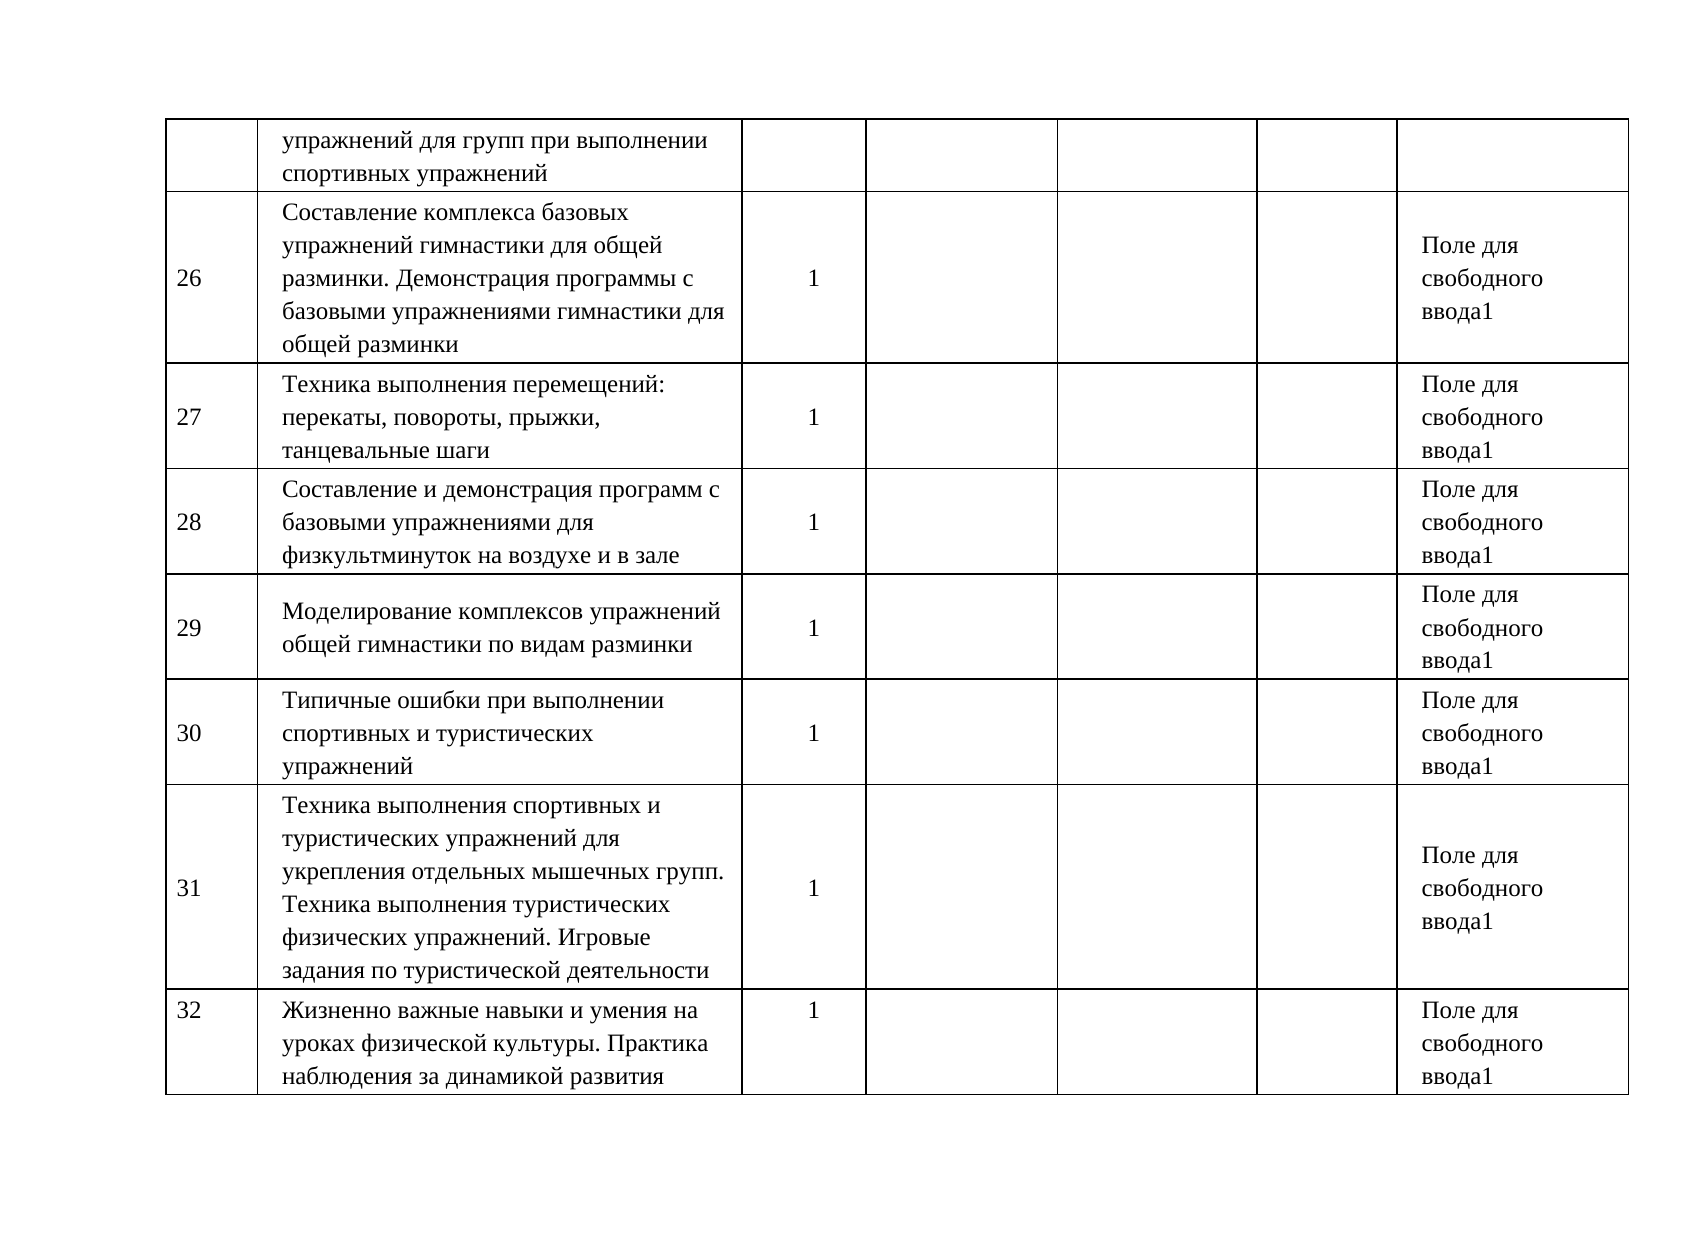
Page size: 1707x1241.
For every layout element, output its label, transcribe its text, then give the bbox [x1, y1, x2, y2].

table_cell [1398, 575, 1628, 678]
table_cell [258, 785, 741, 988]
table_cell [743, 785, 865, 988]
table_cell Поле для свободного ввода1 [1398, 192, 1628, 362]
table_cell 1 [743, 120, 865, 191]
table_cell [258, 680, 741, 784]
table_cell [1258, 192, 1396, 362]
table_cell [1058, 364, 1256, 467]
table_cell [1258, 364, 1396, 467]
table_cell [1058, 469, 1256, 573]
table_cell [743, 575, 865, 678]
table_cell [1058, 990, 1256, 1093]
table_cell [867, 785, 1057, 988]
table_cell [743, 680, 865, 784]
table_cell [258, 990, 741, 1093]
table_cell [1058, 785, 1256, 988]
table_cell 28 [167, 469, 257, 573]
table_cell Составление комплекса базовых упражнений гимнастики для общей разминки. Демонстрация программы с базовыми упражнениями гимнастики для общей разминки [258, 192, 741, 362]
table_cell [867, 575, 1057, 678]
table_cell Техника выполнения перемещений: перекаты, повороты, прыжки, танцевальные шаги [258, 364, 741, 467]
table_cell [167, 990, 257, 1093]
table_cell [867, 364, 1057, 467]
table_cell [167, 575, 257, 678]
table_cell 26 [167, 192, 257, 362]
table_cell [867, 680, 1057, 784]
table_cell 1 [743, 469, 865, 573]
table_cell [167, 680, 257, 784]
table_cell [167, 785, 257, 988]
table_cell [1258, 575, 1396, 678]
table_cell 1 [743, 192, 865, 362]
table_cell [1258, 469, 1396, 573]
table_cell Составление и демонстрация программ с базовыми упражнениями для физкультминуток на воздухе и в зале [258, 469, 741, 573]
table_cell [867, 469, 1057, 573]
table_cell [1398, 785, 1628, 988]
table_cell [1058, 192, 1256, 362]
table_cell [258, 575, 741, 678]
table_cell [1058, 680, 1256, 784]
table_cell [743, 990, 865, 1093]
table_cell Поле для свободного ввода1 [1398, 364, 1628, 467]
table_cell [1398, 120, 1628, 191]
table_cell [867, 120, 1057, 191]
table_cell 1 [743, 364, 865, 467]
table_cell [258, 120, 741, 191]
table_cell 25 [167, 120, 257, 191]
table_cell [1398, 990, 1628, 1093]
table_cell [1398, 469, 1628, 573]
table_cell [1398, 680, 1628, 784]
table_cell [1258, 120, 1396, 191]
table_cell 27 [167, 364, 257, 467]
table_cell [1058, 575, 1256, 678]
table_cell [867, 192, 1057, 362]
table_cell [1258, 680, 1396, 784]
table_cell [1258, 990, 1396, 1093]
table_cell [1058, 120, 1256, 191]
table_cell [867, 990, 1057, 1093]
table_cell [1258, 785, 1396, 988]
